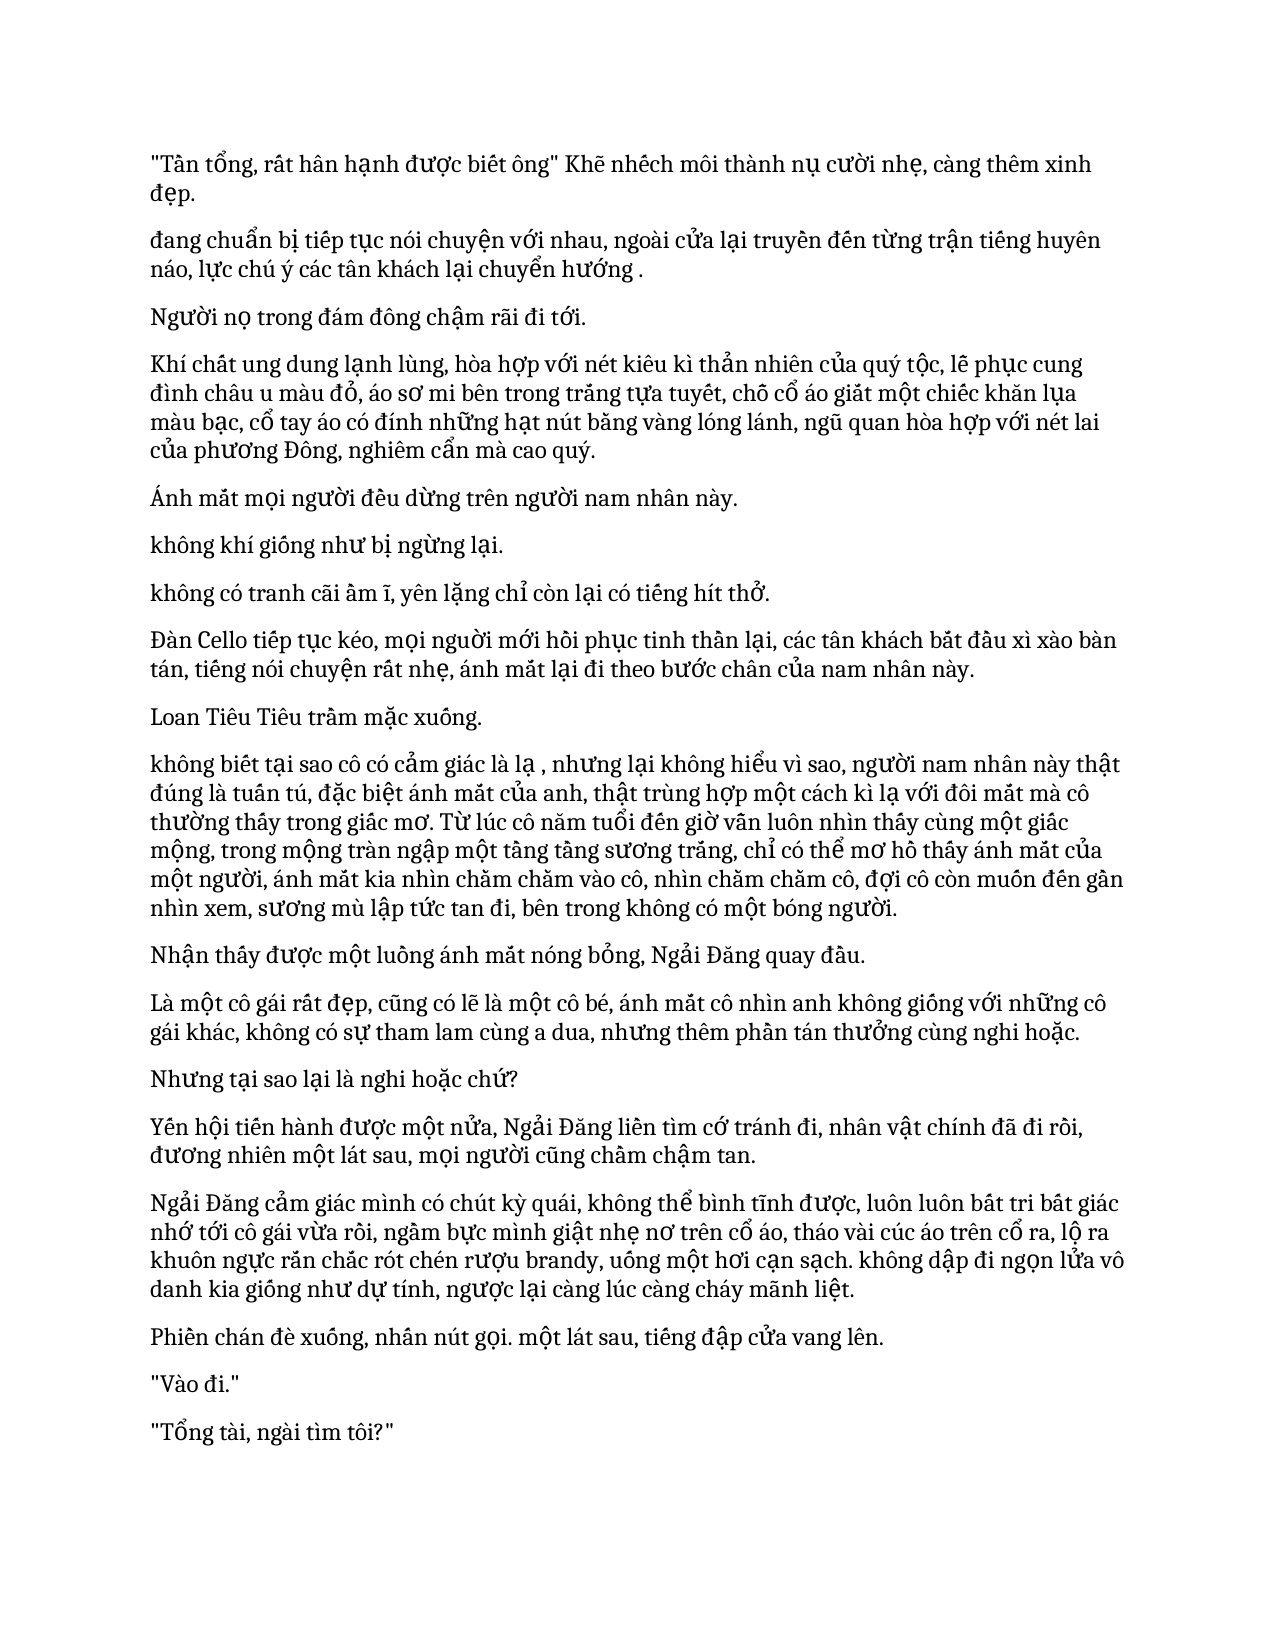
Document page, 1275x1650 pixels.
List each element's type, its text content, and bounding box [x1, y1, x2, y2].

text Nhận thấy được một luồng ánh mắt nóng bỏng, Ngải Đăng quay đầu. [150, 941, 1125, 970]
text "Tổng tài, ngài tìm tôi?" [150, 1417, 1125, 1446]
text không biết tại sao cô có cảm giác là lạ , nhưng lại không hiểu vì sao, người nam nhân này thật đúng là tuấn tú, đặc biệt ánh mắt của anh, thật trùng hợp một cách kì lạ với đôi mắt mà cô thường thấy trong giấc mơ. Từ lúc cô năm tuổi đến giờ vẫn luôn nhìn thấy cùng một giấc mộng, trong mộng tràn ngập một tầng tầng sương trắng, chỉ có thể mơ hồ thấy ánh mắt của một người, ánh mắt kia nhìn chằm chằm vào cô, nhìn chằm chằm cô, đợi cô còn muốn đến gần nhìn xem, sương mù lập tức tan đi, bên trong không có một bóng người. [150, 750, 1125, 922]
text không có tranh cãi ầm ĩ, yên lặng chỉ còn lại có tiếng hít thở. [150, 579, 1125, 607]
text Yến hội tiến hành được một nửa, Ngải Đăng liền tìm cớ tránh đi, nhân vật chính đã đi rồi, đương nhiên một lát sau, mọi người cũng chầm chậm tan. [150, 1112, 1125, 1170]
text Loan Tiêu Tiêu trầm mặc xuống. [150, 702, 1125, 731]
text "Tần tổng, rất hân hạnh được biết ông" Khẽ nhếch môi thành nụ cười nhẹ, càng thêm xinh đẹp. [150, 150, 1125, 207]
text Nhưng tại sao lại là nghi hoặc chứ? [150, 1065, 1125, 1094]
text Người nọ trong đám đông chậm rãi đi tới. [150, 302, 1125, 331]
text Phiền chán đè xuống, nhấn nút gọi. một lát sau, tiếng đập cửa vang lên. [150, 1322, 1125, 1351]
text không khí giống như bị ngừng lại. [150, 531, 1125, 560]
text đang chuẩn bị tiếp tục nói chuyện với nhau, ngoài cửa lại truyền đến từng trận tiếng huyên náo, lực chú ý các tân khách lại chuyển hướng . [150, 226, 1125, 284]
text Là một cô gái rất đẹp, cũng có lẽ là một cô bé, ánh mắt cô nhìn anh không giống với những cô gái khác, không có sự tham lam cùng a dua, nhưng thêm phần tán thưởng cùng nghi hoặc. [150, 989, 1125, 1046]
text "Vào đi." [150, 1370, 1125, 1399]
text Khí chất ung dung lạnh lùng, hòa hợp với nét kiêu kì thản nhiên của quý tộc, lễ phục cung đình châu u màu đỏ, áo sơ mi bên trong trắng tựa tuyết, chỗ cổ áo giắt một chiếc khăn lụa màu bạc, cổ tay áo có đính những hạt nút bằng vàng lóng lánh, ngũ quan hòa hợp với nét lai của phương Đông, nghiêm cẩn mà cao quý. [150, 350, 1125, 465]
text Ánh mắt mọi người đều dừng trên người nam nhân này. [150, 484, 1125, 512]
text Đàn Cello tiếp tục kéo, mọi nguời mới hồi phục tinh thần lại, các tân khách bắt đầu xì xào bàn tán, tiếng nói chuyện rất nhẹ, ánh mắt lại đi theo bước chân của nam nhân này. [150, 626, 1125, 684]
text Ngải Đăng cảm giác mình có chút kỳ quái, không thể bình tĩnh được, luôn luôn bất tri bất giác nhớ tới cô gái vừa rồi, ngầm bực mình giật nhẹ nơ trên cổ áo, tháo vài cúc áo trên cổ ra, lộ ra khuôn ngực rắn chắc rót chén rượu brandy, uống một hơi cạn sạch. không dập đi ngọn lửa vô danh kia giống như dự tính, ngược lại càng lúc càng cháy mãnh liệt. [150, 1189, 1125, 1304]
